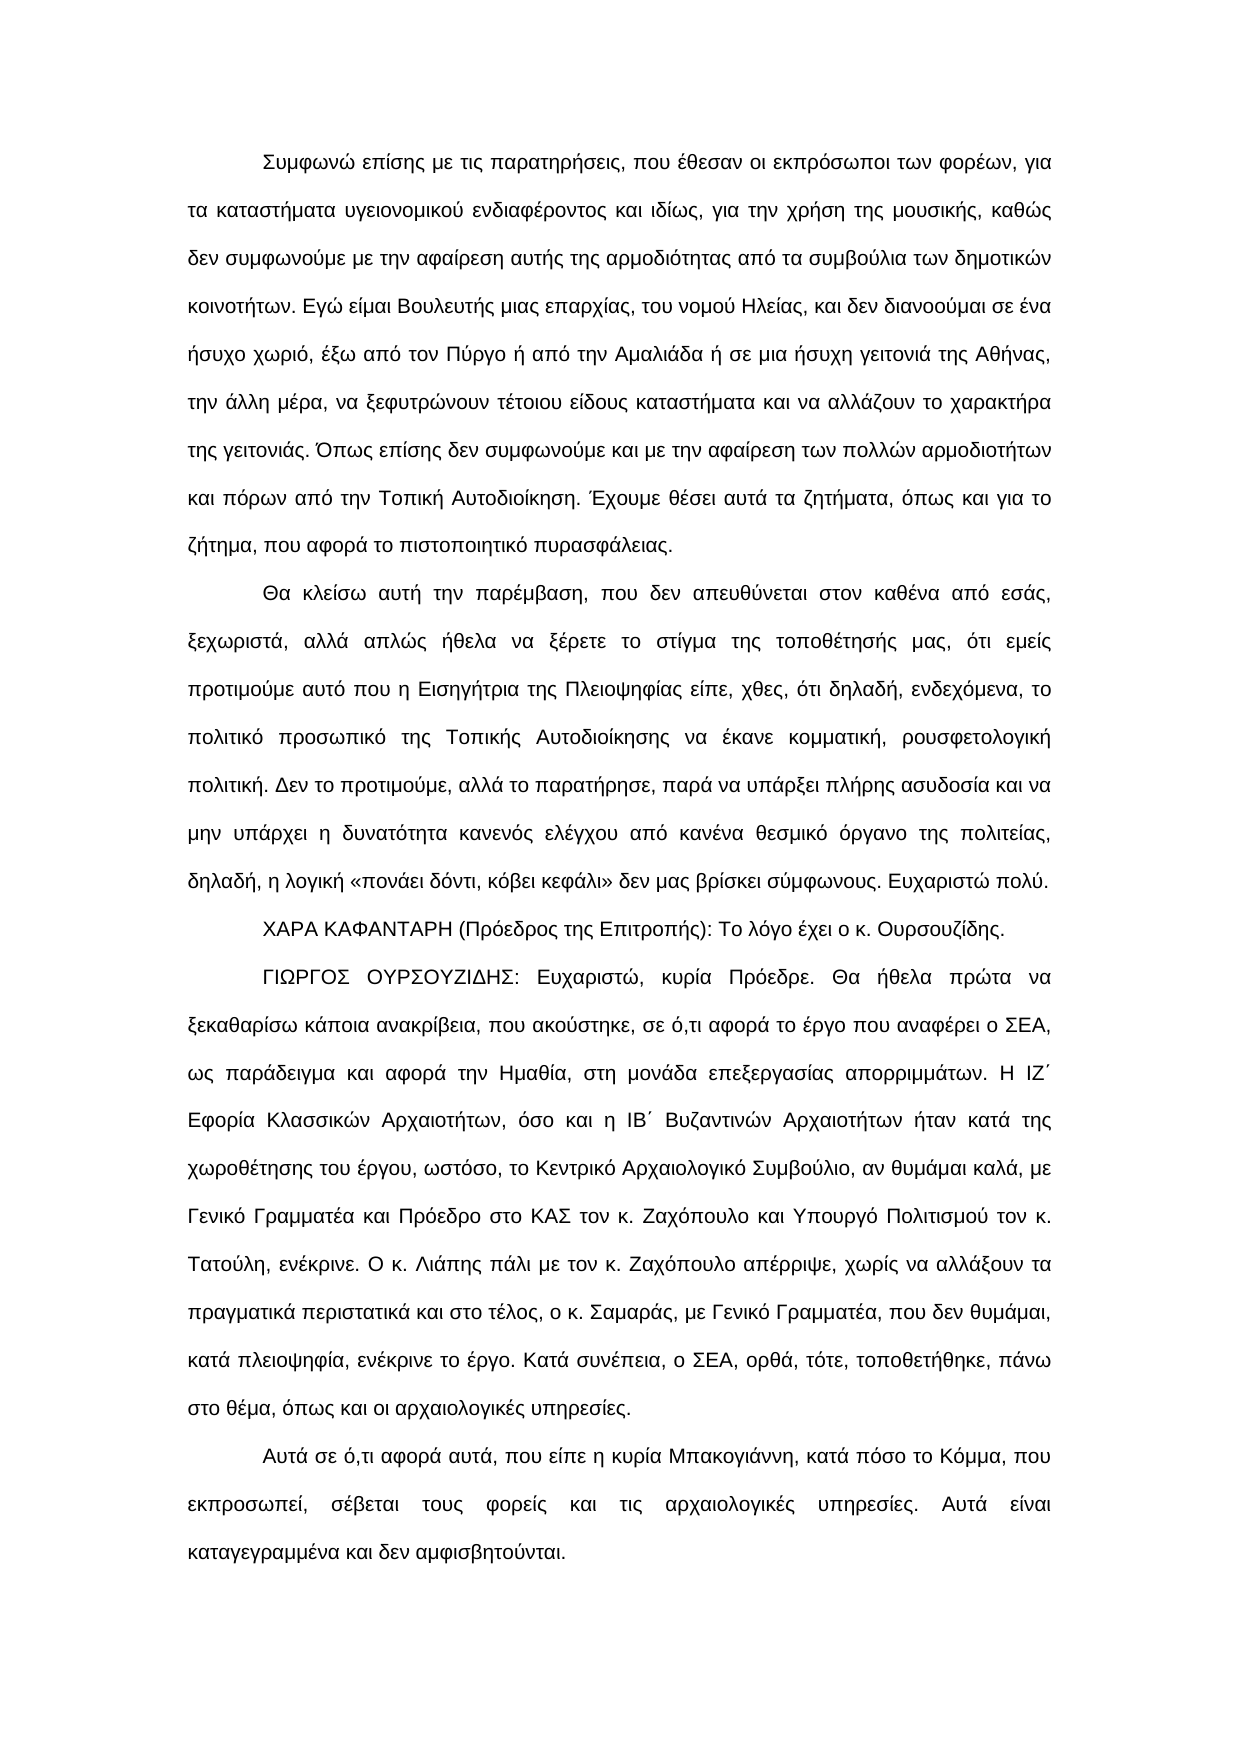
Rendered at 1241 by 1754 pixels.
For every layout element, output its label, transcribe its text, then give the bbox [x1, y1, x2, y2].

text Αυτά σε ό,τι αφορά αυτά, που είπε η κυρία Μπακογιάννη, κατά πόσο το Κόμμα, που εκπροσωπεί, σέβεται τους φορείς και τις αρχαιολογικές υπηρεσίες. Αυτά είναι καταγεγραμμένα και δεν αμφισβητούνται. [187, 1444, 1053, 1563]
text ΓΙΩΡΓΟΣ ΟΥΡΣΟΥΖΙΔΗΣ: Ευχαριστώ, κυρία Πρόεδρε. Θα ήθελα πρώτα να ξεκαθαρίσω κάποια ανακρίβεια, που ακούστηκε, σε ό,τι αφορά το έργο που αναφέρει ο ΣΕΑ, ως παράδειγμα και αφορά την Ημαθία, στη μονάδα επεξεργασίας απορριμμάτων. Η ΙΖ΄ Εφορία Κλασσικών Αρχαιοτήτων, όσο και η ΙΒ΄ Βυζαντινών Αρχαιοτήτων ήταν κατά της χωροθέτησης του έργου, ωστόσο, το Κεντρικό Αρχαιολογικό Συμβούλιο, αν θυμάμαι καλά, με Γενικό Γραμματέα και Πρόεδρο στο ΚΑΣ τον κ. Ζαχόπουλο και Υπουργό Πολιτισμού τον κ. Τατούλη, ενέκρινε. Ο κ. Λιάπης πάλι με τον κ. Ζαχόπουλο απέρριψε, χωρίς να αλλάξουν τα πραγματικά περιστατικά και στο τέλος, ο κ. Σαμαράς, με Γενικό Γραμματέα, που δεν θυμάμαι, κατά πλειοψηφία, ενέκρινε το έργο. Κατά συνέπεια, ο ΣΕΑ, ορθά, τότε, τοποθετήθηκε, πάνω στο θέμα, όπως και οι αρχαιολογικές υπηρεσίες. [187, 964, 1053, 1420]
text ΧΑΡΑ ΚΑΦΑΝΤΑΡΗ (Πρόεδρος της Επιτροπής): Το λόγο έχει ο κ. Ουρσουζίδης. [187, 917, 1053, 941]
text Θα κλείσω αυτή την παρέμβαση, που δεν απευθύνεται στον καθένα από εσάς, ξεχωριστά, αλλά απλώς ήθελα να ξέρετε το στίγμα της τοποθέτησής μας, ότι εμείς προτιμούμε αυτό που η Εισηγήτρια της Πλειοψηφίας είπε, χθες, ότι δηλαδή, ενδεχόμενα, το πολιτικό προσωπικό της Τοπικής Αυτοδιοίκησης να έκανε κομματική, ρουσφετολογική πολιτική. Δεν το προτιμούμε, αλλά το παρατήρησε, παρά να υπάρξει πλήρης ασυδοσία και να μην υπάρχει η δυνατότητα κανενός ελέγχου από κανένα θεσμικό όργανο της πολιτείας, δηλαδή, η λογική «πονάει δόντι, κόβει κεφάλι» δεν μας βρίσκει σύμφωνους. Ευχαριστώ πολύ. [187, 581, 1053, 893]
text Συμφωνώ επίσης με τις παρατηρήσεις, που έθεσαν οι εκπρόσωποι των φορέων, για τα καταστήματα υγειονομικού ενδιαφέροντος και ιδίως, για την χρήση της μουσικής, καθώς δεν συμφωνούμε με την αφαίρεση αυτής της αρμοδιότητας από τα συμβούλια των δημοτικών κοινοτήτων. Εγώ είμαι Βουλευτής μιας επαρχίας, του νομού Ηλείας, και δεν διανοούμαι σε ένα ήσυχο χωριό, έξω από τον Πύργο ή από την Αμαλιάδα ή σε μια ήσυχη γειτονιά της Αθήνας, την άλλη μέρα, να ξεφυτρώνουν τέτοιου είδους καταστήματα και να αλλάζουν το χαρακτήρα της γειτονιάς. Όπως επίσης δεν συμφωνούμε και με την αφαίρεση των πολλών αρμοδιοτήτων και πόρων από την Τοπική Αυτοδιοίκηση. Έχουμε θέσει αυτά τα ζητήματα, όπως και για το ζήτημα, που αφορά το πιστοποιητικό πυρασφάλειας. [187, 150, 1053, 557]
